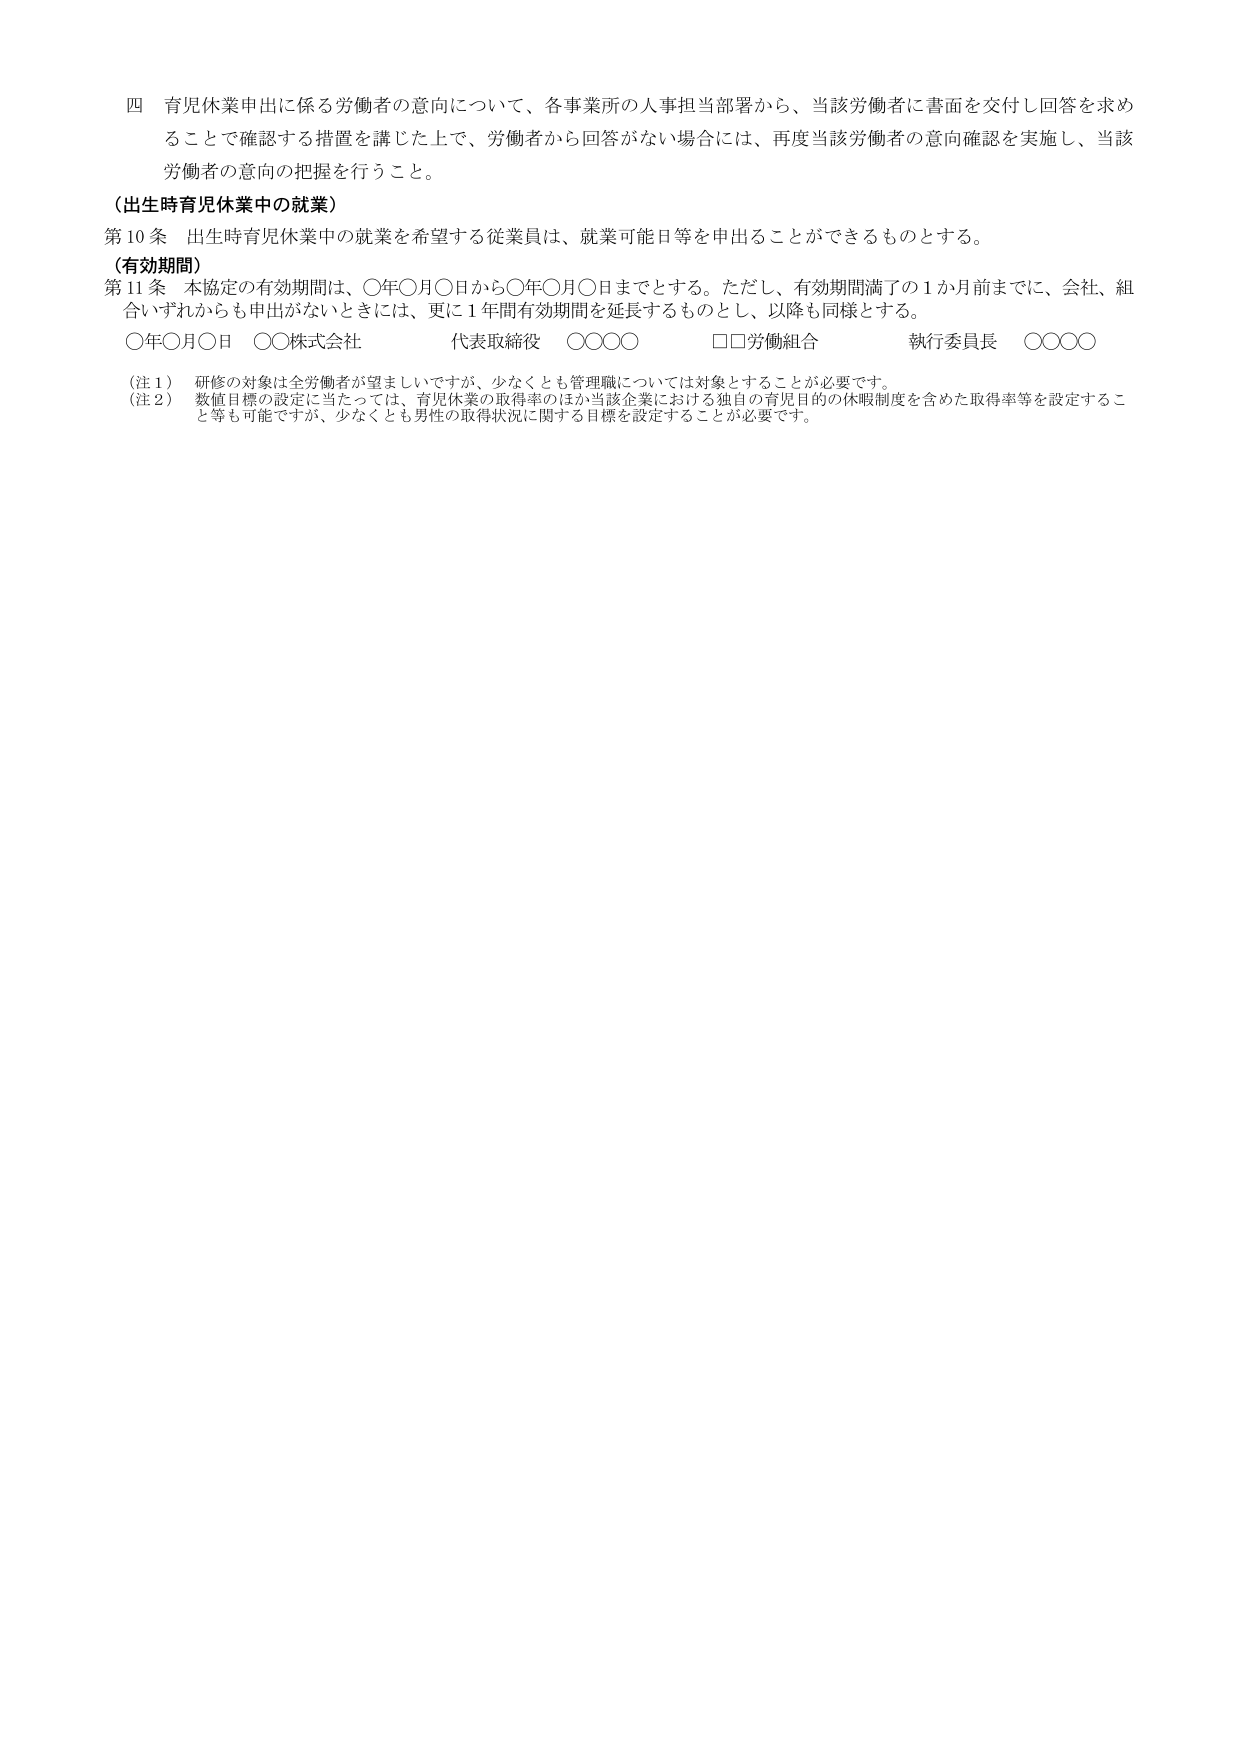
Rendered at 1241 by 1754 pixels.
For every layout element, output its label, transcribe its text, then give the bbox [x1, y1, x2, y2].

text ◯年◯月◯日 ◯◯株式会社 代表取締役 ◯◯◯◯ □□労働組合 執行委員長 ◯◯◯◯ [125, 322, 1137, 356]
text 第10条 出生時育児休業中の就業を希望する従業員は、就業可能日等を申出ることができるものとする。 [103, 221, 1137, 253]
text 四 育児休業申出に係る労働者の意向について、各事業所の人事担当部署から、当該労働者に書面を交付し回答を求めることで確認する措置を講じた上で、労働者から回答がない場合には、再度当該労働者の意向確認を実施し、当該労働者の意向の把握を行うこと。 [125, 89, 1137, 188]
list 第11条 本協定の有効期間は、◯年◯月◯日から◯年◯月◯日までとする。ただし、有効期間満了の１か月前までに、会社、組合いずれからも申出がないときには、更に１年間有効期間を延長するものとし、以降も同様とする。 [103, 276, 1137, 322]
text （出生時育児休業中の就業） [103, 188, 1137, 221]
text （有効期間） [103, 253, 1137, 276]
